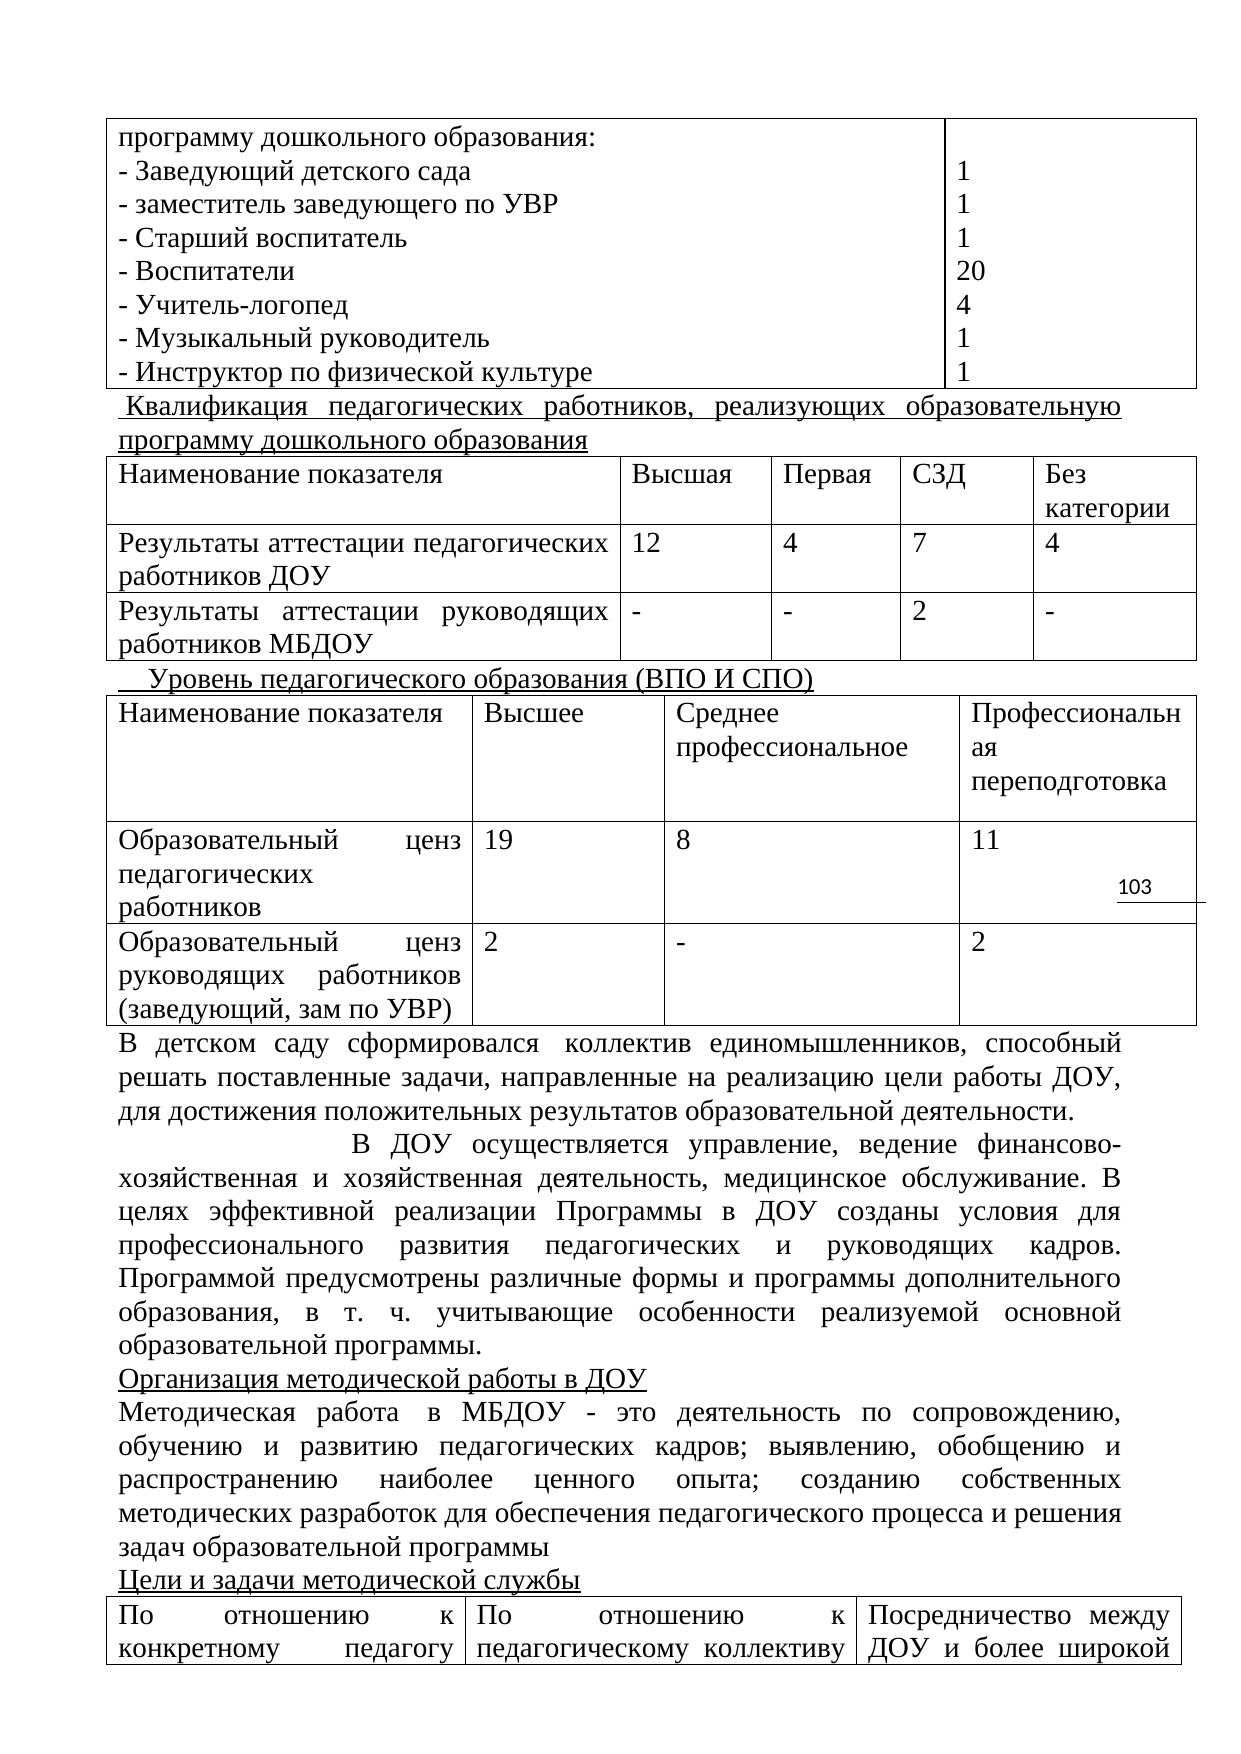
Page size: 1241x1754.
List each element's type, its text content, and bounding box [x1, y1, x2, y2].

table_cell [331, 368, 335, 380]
text В ДОУ осуществляется управление, ведение финансово-хозяйственная и хозяйственная деятельность, медицинское обслуживание. В целях эффективной реализации Программы в ДОУ созданы условия для профессионального развития педагогических и руководящих кадров. Программой предусмотрены различные формы и программы дополнительного образования, в т. ч. учитывающие особенности реализуемой основной образовательной программы. [118, 1126, 1122, 1361]
text Методическая работа в МБДОУ - это деятельность по сопровождению, обучению и развитию педагогических кадров; выявлению, обобщению и распространению наиболее ценного опыта; созданию собственных методических разработок для обеспечения педагогического процесса и решения задач образовательной программы [118, 1394, 1122, 1562]
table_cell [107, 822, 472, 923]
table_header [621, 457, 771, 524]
text Квалификация педагогических работников, реализующих образовательную программу дошкольного образования [118, 389, 1122, 418]
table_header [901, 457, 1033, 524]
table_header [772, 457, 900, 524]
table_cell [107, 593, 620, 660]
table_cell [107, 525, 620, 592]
text Цели и задачи методической службы [118, 1562, 1122, 1596]
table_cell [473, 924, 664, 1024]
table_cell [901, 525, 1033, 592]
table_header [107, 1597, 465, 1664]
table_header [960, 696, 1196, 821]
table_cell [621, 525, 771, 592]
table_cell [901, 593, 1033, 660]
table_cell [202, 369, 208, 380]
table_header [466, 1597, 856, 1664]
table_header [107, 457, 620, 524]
text Квалификация педагогических работников, реализующих образовательную программу дошкольного образования [118, 419, 1122, 456]
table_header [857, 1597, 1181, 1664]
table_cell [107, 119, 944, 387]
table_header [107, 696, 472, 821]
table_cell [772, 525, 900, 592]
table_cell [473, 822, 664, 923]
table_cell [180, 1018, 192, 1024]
text Уровень педагогического образования (ВПО И СПО) [118, 661, 1122, 694]
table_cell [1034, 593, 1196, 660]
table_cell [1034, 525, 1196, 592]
text Организация методической работы в ДОУ [118, 1361, 1122, 1394]
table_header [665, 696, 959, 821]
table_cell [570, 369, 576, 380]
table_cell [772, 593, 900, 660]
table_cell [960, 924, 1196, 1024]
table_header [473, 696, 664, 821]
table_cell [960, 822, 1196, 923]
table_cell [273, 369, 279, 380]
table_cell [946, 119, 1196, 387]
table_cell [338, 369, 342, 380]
text В детском саду сформировался коллектив единомышленников, способный решать поставленные задачи, направленные на реализацию цели работы ДОУ, для достижения положительных результатов образовательной деятельности. [118, 1026, 1122, 1126]
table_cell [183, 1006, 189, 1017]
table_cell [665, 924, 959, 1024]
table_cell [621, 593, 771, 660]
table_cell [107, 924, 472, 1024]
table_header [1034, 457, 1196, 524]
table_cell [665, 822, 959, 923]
